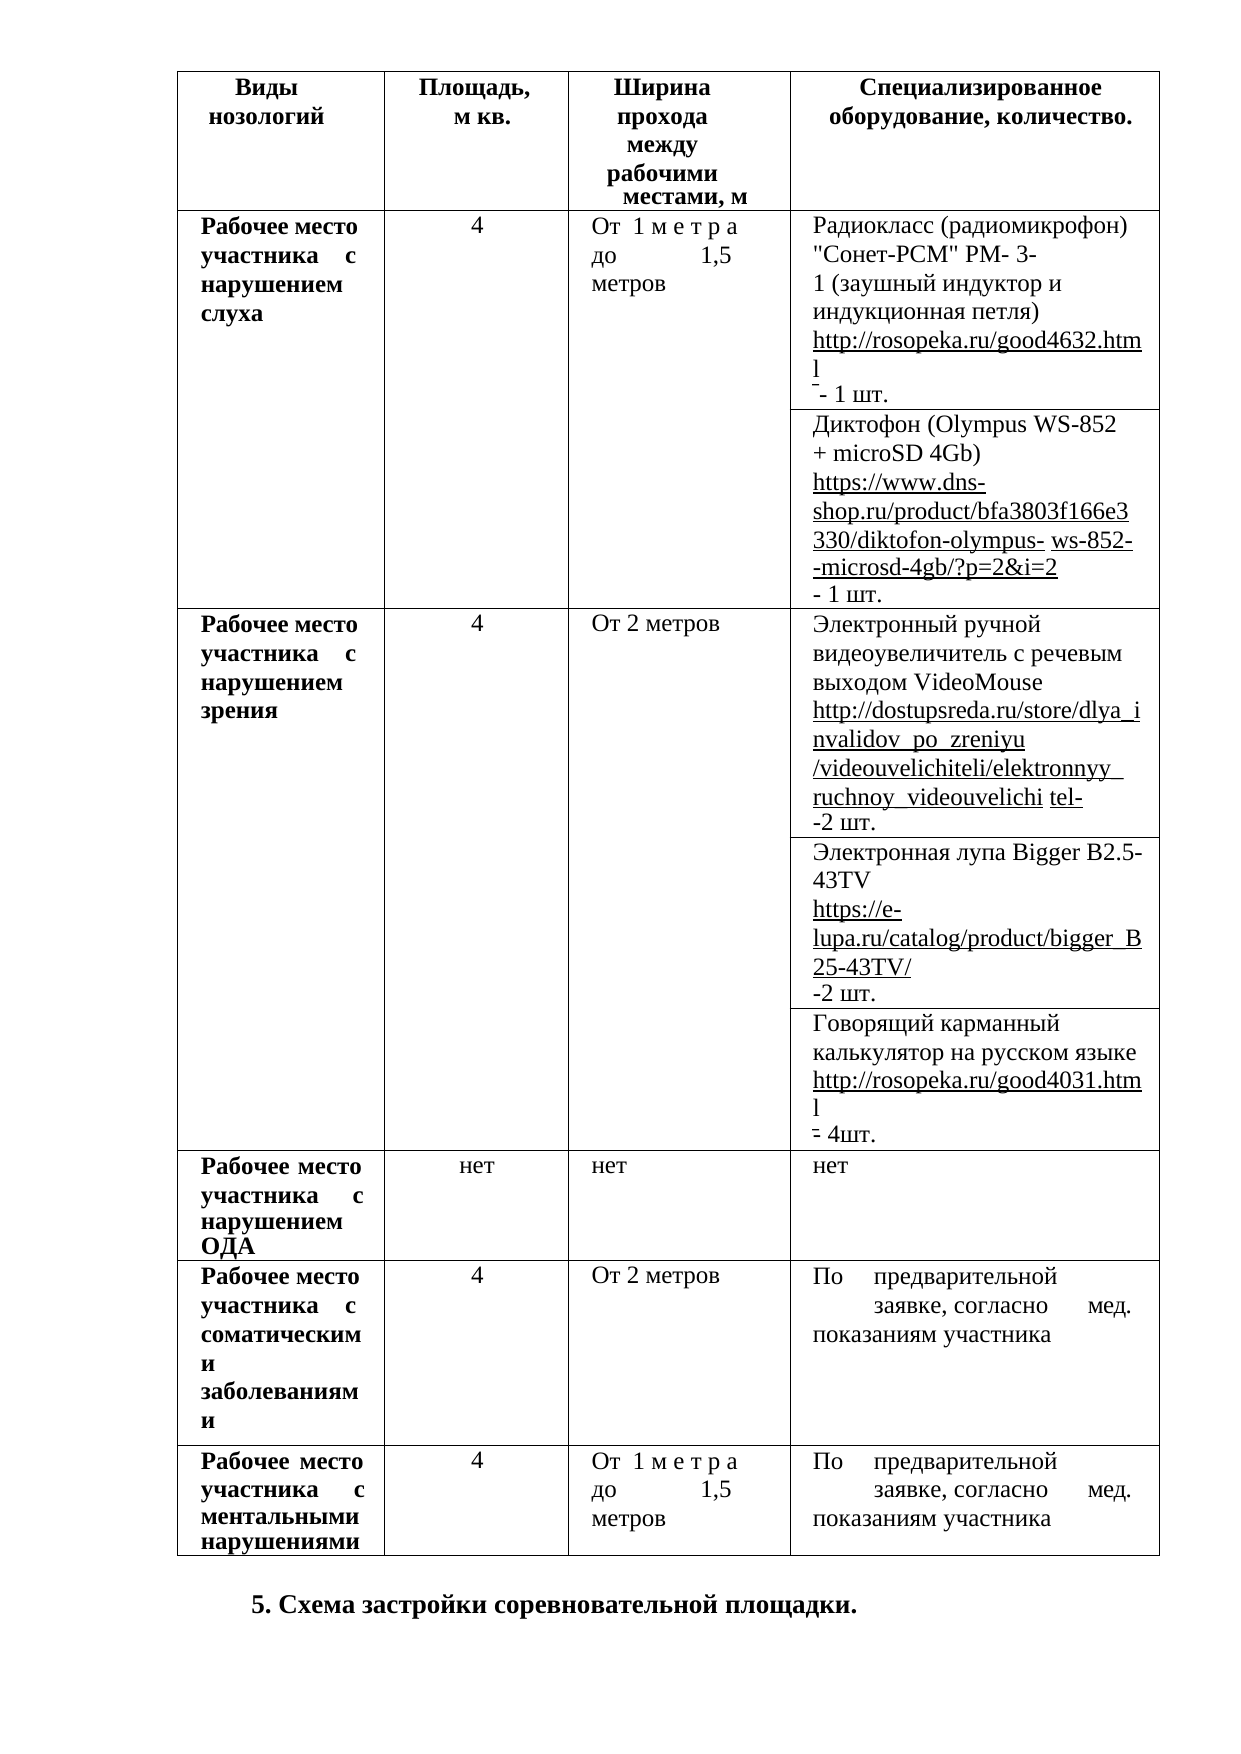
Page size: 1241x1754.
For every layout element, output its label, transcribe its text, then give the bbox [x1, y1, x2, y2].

table_cell Рабочее место участника с ментальными нарушениями [178, 1446, 384, 1555]
table_cell 4 [385, 609, 568, 1150]
table_cell Рабочее место участника с нарушением слуха [178, 211, 384, 608]
table_cell От 2 метров [569, 1261, 790, 1445]
table_cell Электронная лупа Bigger B2.5- 43TV https://e- lupa.ru/catalog/product/bigger_B 25-43TV/ -2 шт. [791, 838, 1159, 1008]
table_cell Рабочее место участника с нарушением ОДА [178, 1151, 384, 1260]
table_cell От 1 м е т р а до 1,5 метров [569, 1446, 790, 1555]
table_header Специализированное оборудование, количество. [791, 72, 1159, 210]
table_cell Рабочее место участника с соматическим и заболеваниям и [178, 1261, 384, 1445]
table_cell 4 [385, 1446, 568, 1555]
table_cell Электронный ручной видеоувеличитель с речевым выходом VideoMouse http://dostupsreda.ru/store/dlya_i nvalidov_po_zreniyu /videouvelichiteli/elektronnyy_ ruchnoy_videouvelichi tel- -2 шт. [791, 609, 1159, 837]
list Схема застройки соревновательной площадки. [251, 1588, 1209, 1619]
table_cell Радиокласс (радиомикрофон) "Сонет-РСМ" РМ- 3- 1 (заушный индуктор и индукционная петля) http://rosopeka.ru/good4632.htm l - 1 шт. [791, 211, 1159, 409]
table_cell Диктофон (Olympus WS-852 + microSD 4Gb) https://www.dns- shop.ru/product/bfa3803f166e3 330/diktofon-olympus- ws-852- -microsd-4gb/?p=2&i=2 - 1 шт. [791, 410, 1159, 608]
table_cell нет [385, 1151, 568, 1260]
table_cell Говорящий карманный калькулятор на русском языке http://rosopeka.ru/good4031.htm l - 4шт. [791, 1009, 1159, 1150]
table_header Площадь, м кв. [385, 72, 568, 210]
table_cell От 2 метров [569, 609, 790, 1150]
table_cell По предварительной заявке, согласно мед. показаниям участника [791, 1261, 1159, 1445]
table_cell От 1 м е т р а до 1,5 метров [569, 211, 790, 608]
table_cell 4 [385, 1261, 568, 1445]
table_cell По предварительной заявке, согласно мед. показаниям участника [791, 1446, 1159, 1555]
table_cell нет [569, 1151, 790, 1260]
table_cell 4 [385, 211, 568, 608]
table_header Ширина прохода между рабочими местами, м [569, 72, 790, 210]
table_header Виды нозологий [178, 72, 384, 210]
table_cell Рабочее место участника с нарушением зрения [178, 609, 384, 1150]
table_cell нет [791, 1151, 1159, 1260]
